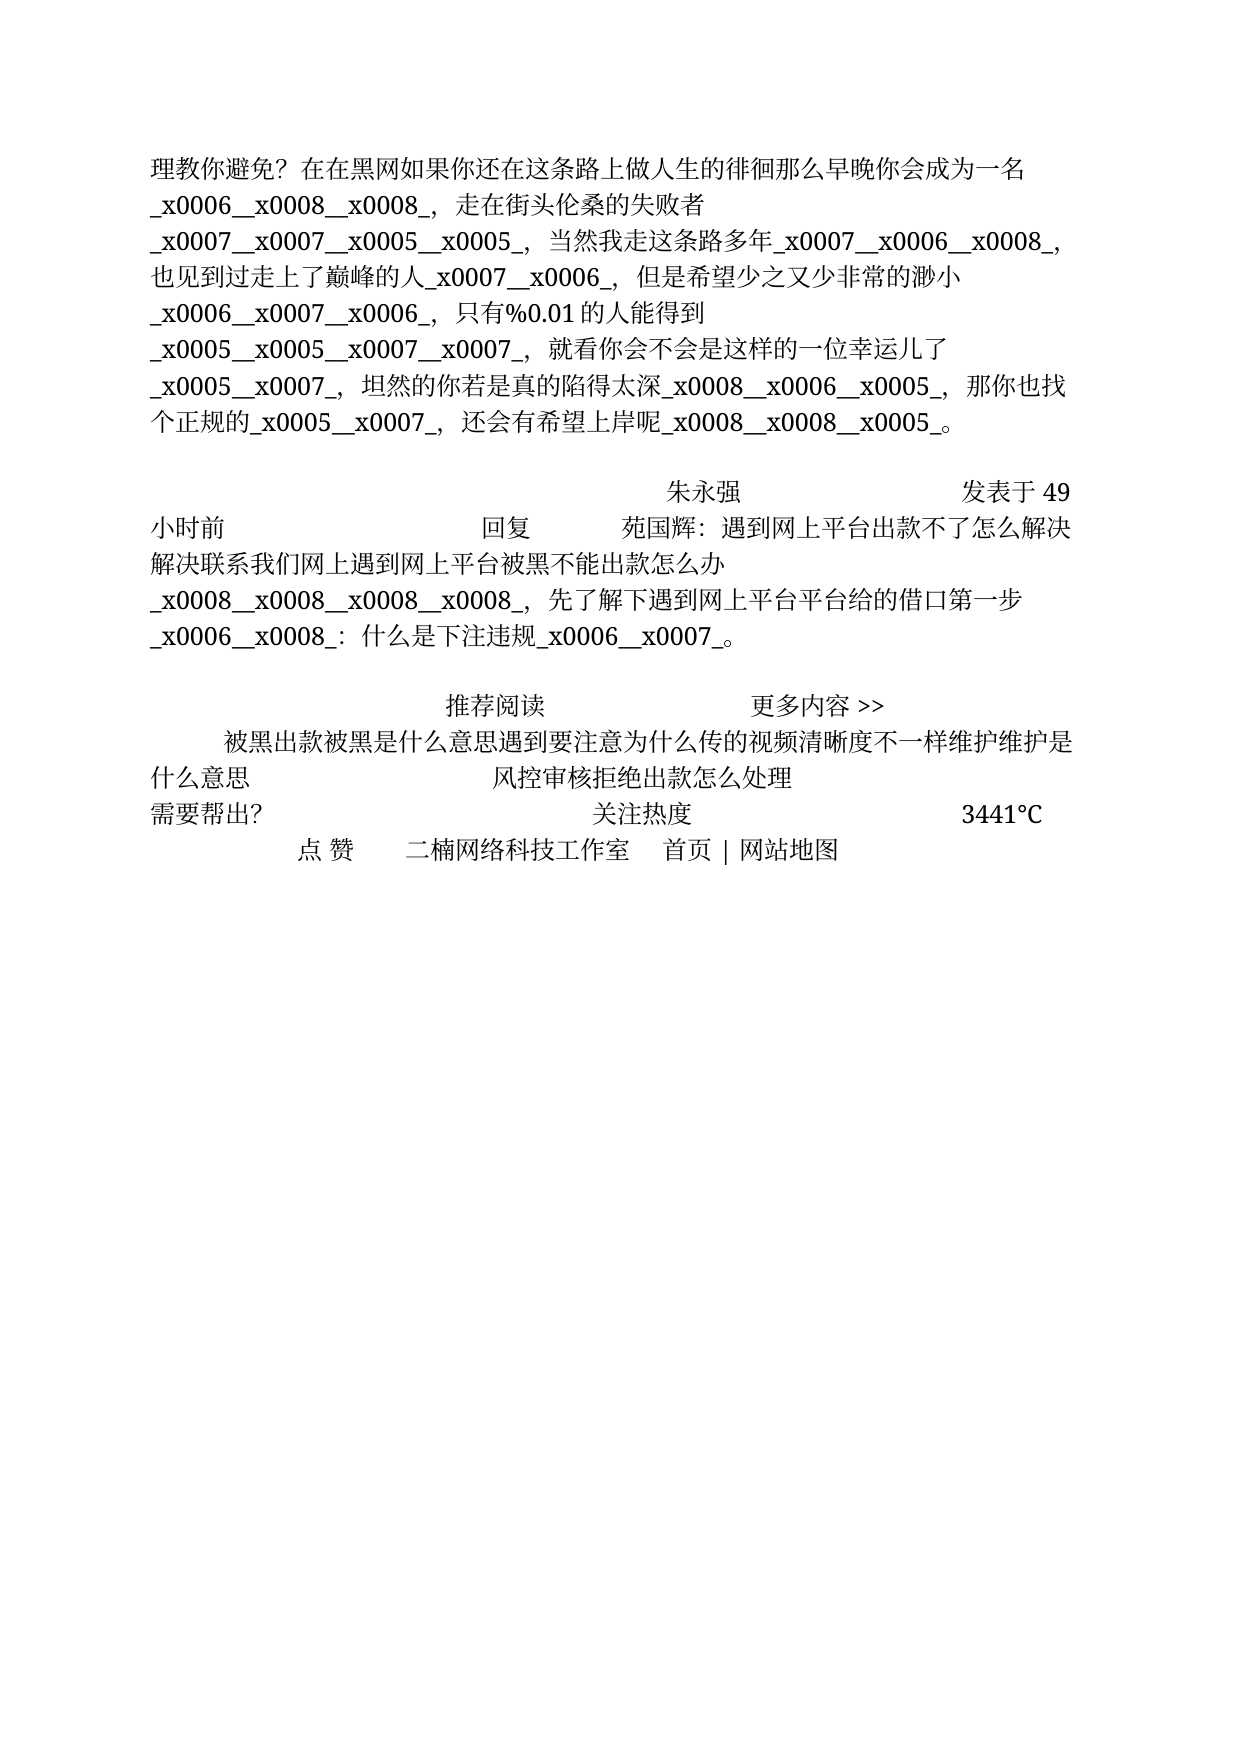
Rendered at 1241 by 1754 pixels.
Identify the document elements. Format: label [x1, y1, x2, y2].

text [150, 150, 1090, 867]
